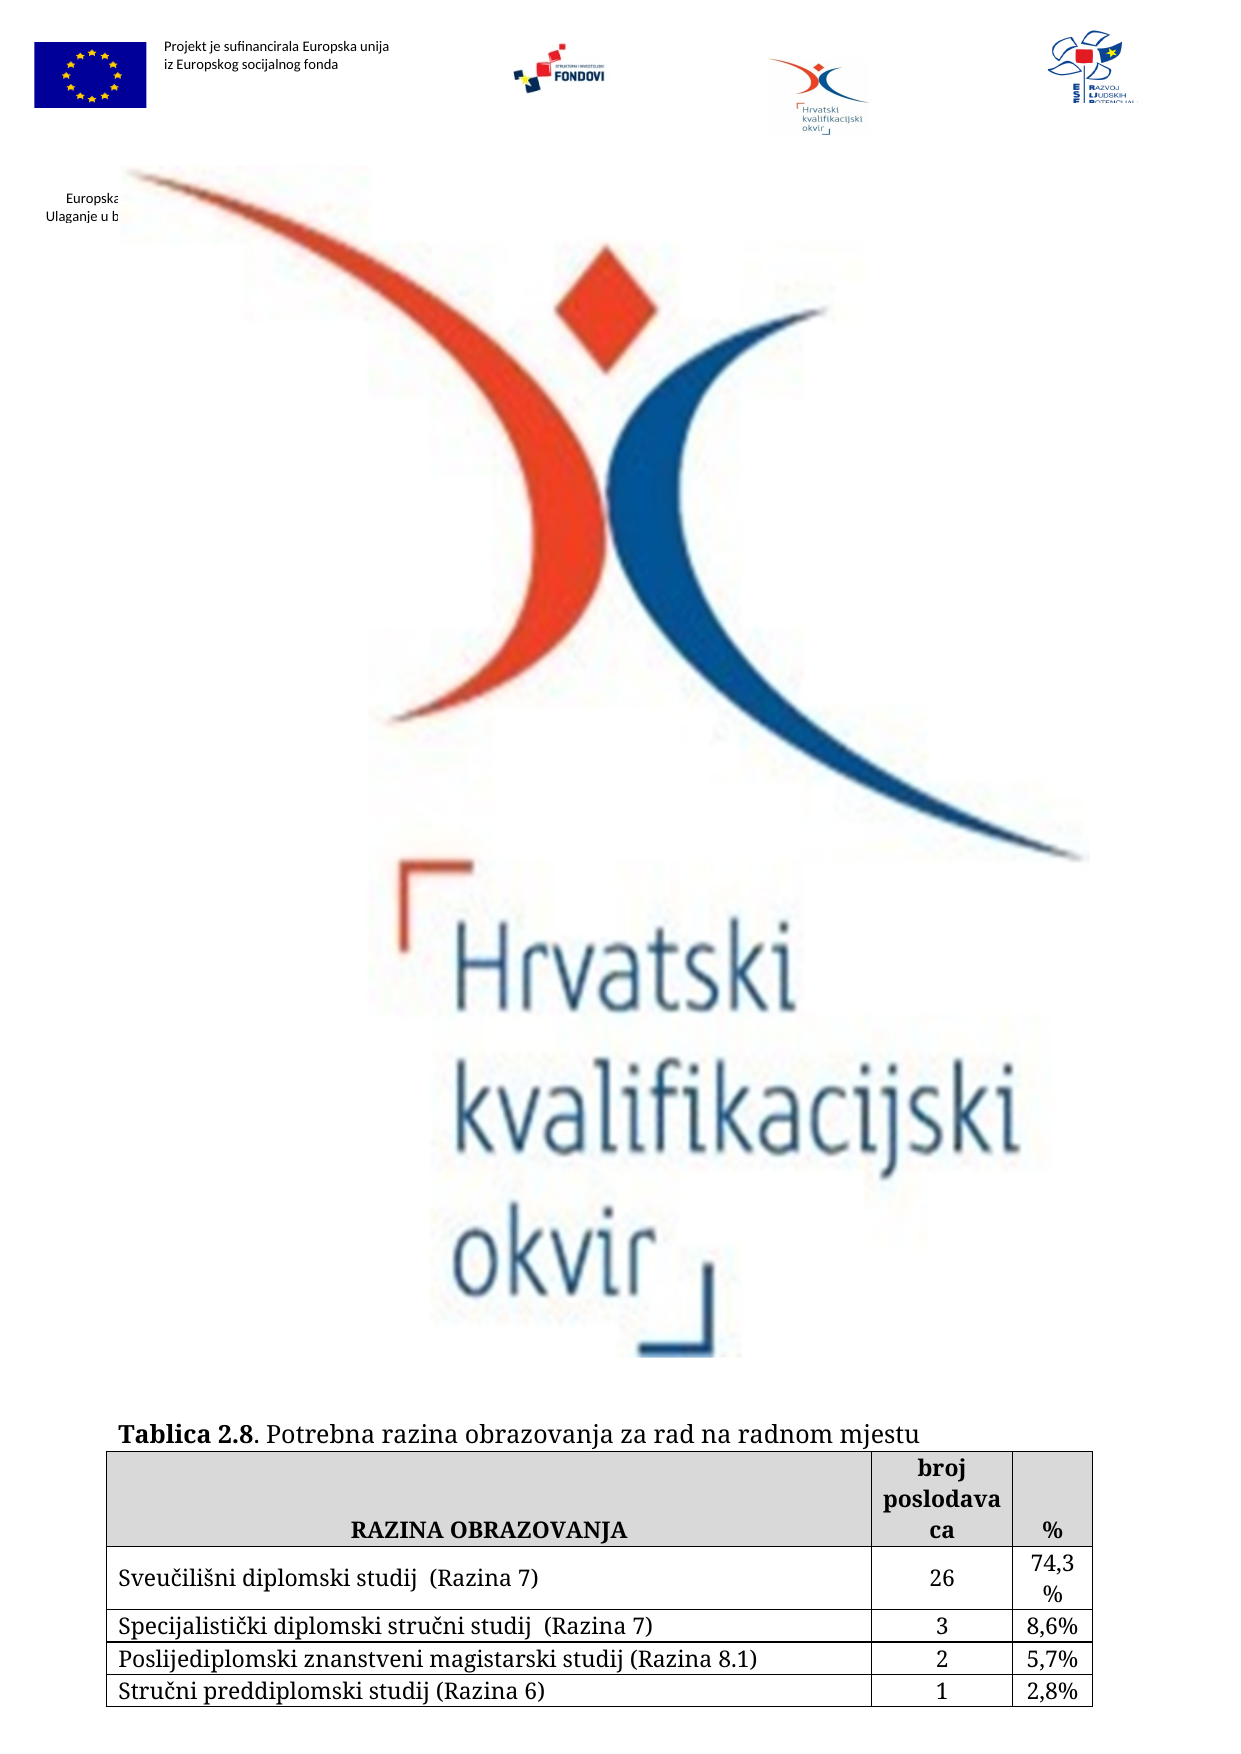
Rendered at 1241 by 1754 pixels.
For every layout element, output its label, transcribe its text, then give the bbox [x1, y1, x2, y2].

picture [767, 58, 869, 135]
table_cell 1 [872, 1675, 1012, 1706]
table_cell Specijalistički diplomski stručni studij (Razina 7) [107, 1610, 871, 1641]
table_cell 26 [872, 1547, 1012, 1609]
table_cell 2 [872, 1643, 1012, 1674]
picture [1046, 30, 1138, 102]
table_header RAZINA OBRAZOVANJA [107, 1452, 871, 1546]
table_cell 3 [872, 1610, 1012, 1641]
picture [34, 42, 147, 108]
table_cell 5,7% [1013, 1643, 1092, 1674]
table_cell Stručni preddiplomski studij (Razina 6) [107, 1675, 871, 1706]
table_cell 8,6% [1013, 1610, 1092, 1641]
table_header % [1013, 1452, 1092, 1546]
table_cell Sveučilišni diplomski studij (Razina 7) [107, 1547, 871, 1609]
table_cell 2,8% [1013, 1675, 1092, 1706]
table_cell Poslijediplomski znanstveni magistarski studij (Razina 8.1) [107, 1643, 871, 1674]
list Tablica 2.8. Potrebna razina obrazovanja za rad na radnom mjestu [118, 1417, 1092, 1451]
picture [503, 35, 612, 105]
picture [118, 163, 1093, 1361]
table_header broj poslodavaca [872, 1452, 1012, 1546]
table_cell 74,3% [1013, 1547, 1092, 1609]
